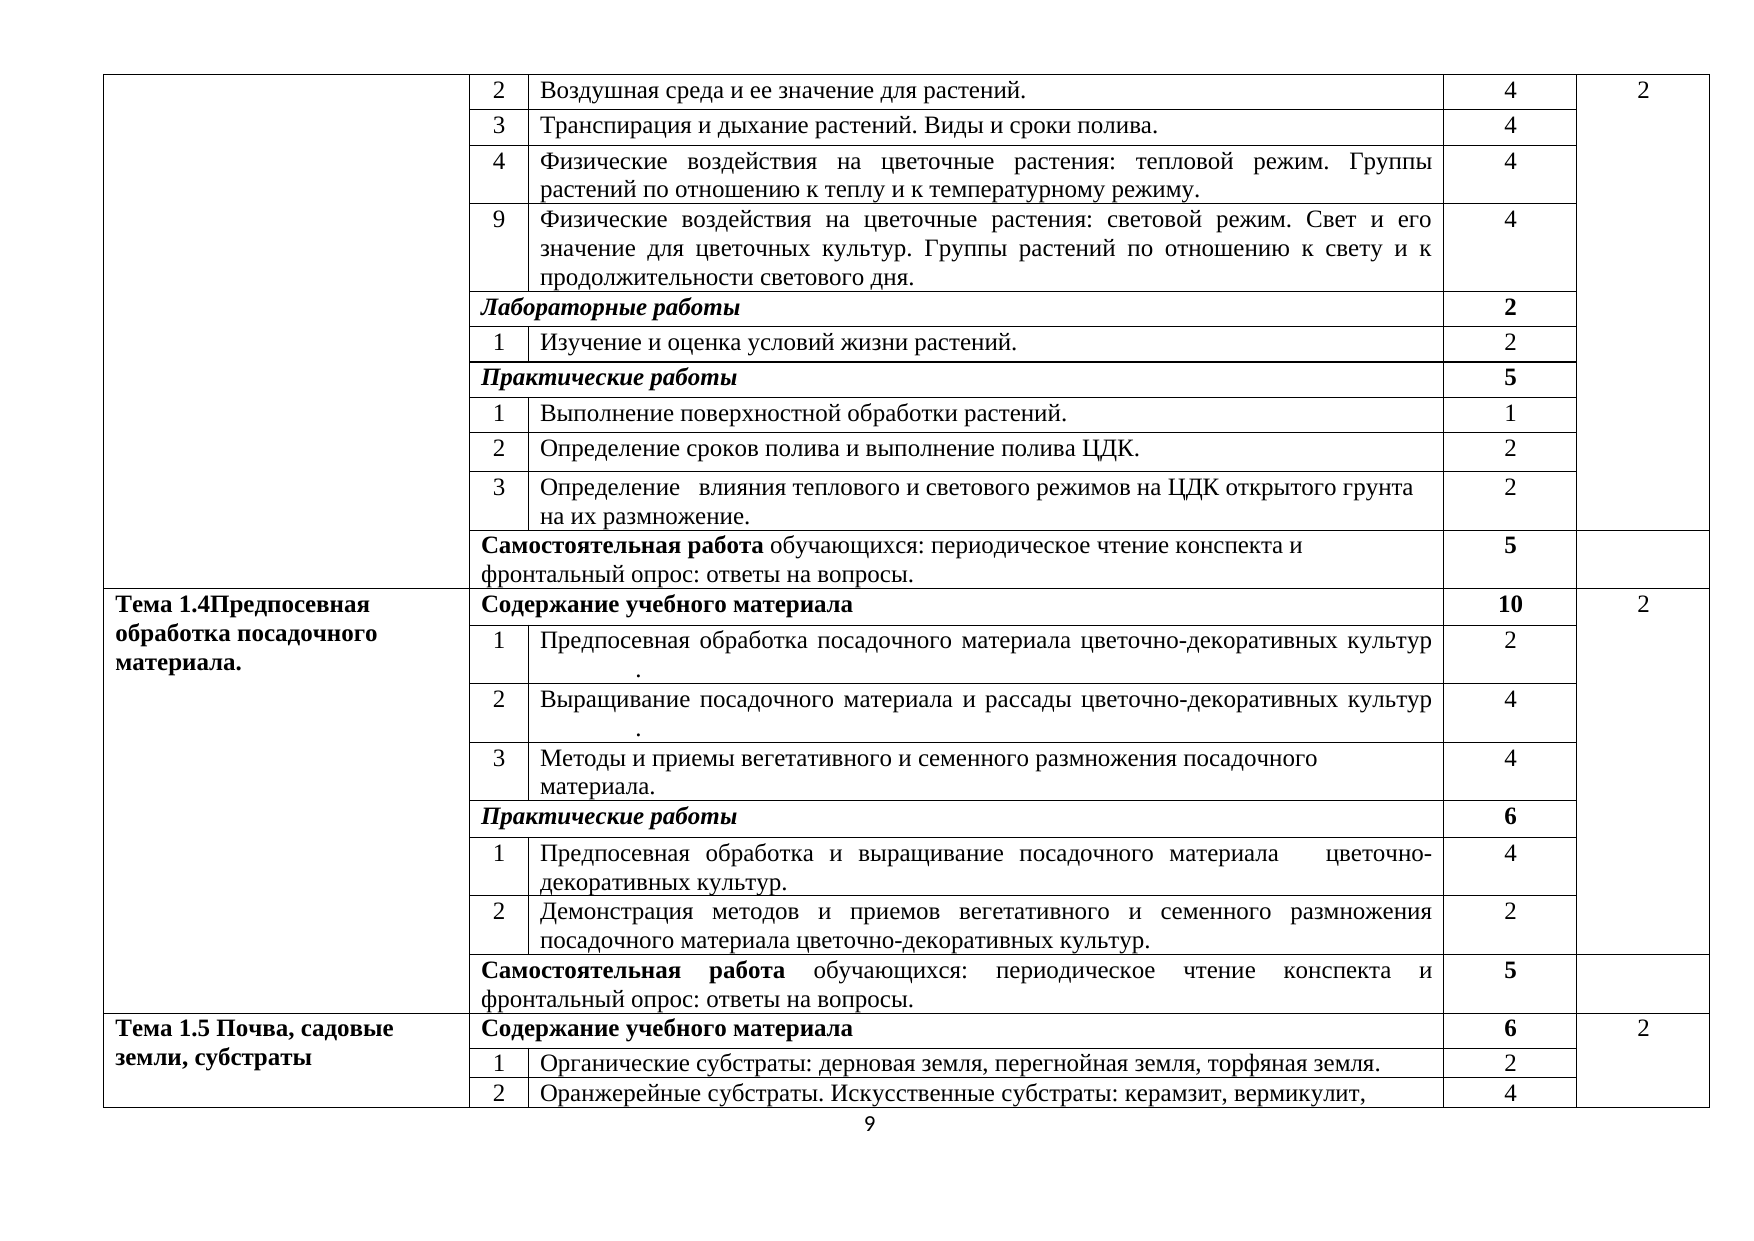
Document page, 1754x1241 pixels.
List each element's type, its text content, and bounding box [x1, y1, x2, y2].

table_cell 2 [470, 896, 528, 954]
table_cell 4 [1444, 110, 1576, 145]
table_cell Предпосевная обработка и выращивание посадочного материала цветочно-декоративных культур. [529, 838, 1443, 895]
table_cell 4 [1444, 146, 1576, 203]
table_cell 4 [1444, 204, 1576, 291]
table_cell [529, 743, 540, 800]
table_cell 2 [470, 1078, 528, 1107]
table_cell 6 [1444, 801, 1576, 837]
table_cell 2 [470, 684, 528, 742]
table_cell 4 [1444, 838, 1576, 895]
table_cell Изучение и оценка условий жизни растений. [529, 327, 1443, 361]
table_cell 2 [1444, 1049, 1576, 1077]
table_cell 5 [1444, 531, 1576, 588]
table_cell 4 [1444, 1078, 1576, 1107]
table_cell 5 [1444, 363, 1576, 397]
table_cell 10 [1444, 589, 1576, 624]
table_cell Содержание учебного материала [470, 1014, 1443, 1047]
table_cell Предпосевная обработка посадочного материала цветочно-декоративных культур . [529, 626, 1443, 683]
table_cell 1 [470, 1049, 528, 1077]
table_cell Лабораторные работы [470, 292, 1443, 326]
table_cell 2 [1444, 433, 1576, 471]
table_cell 2 [1577, 589, 1709, 954]
table_cell 2 [1444, 292, 1576, 326]
table_cell [1577, 531, 1709, 588]
table_cell 1 [470, 838, 528, 895]
table_cell Определение сроков полива и выполнение полива ЦДК. [529, 433, 1443, 471]
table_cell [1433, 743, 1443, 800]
table_cell 1 [1444, 398, 1576, 432]
table_cell 3 [470, 743, 528, 800]
table_cell 4 [1444, 684, 1576, 742]
table_cell Практические работы [470, 801, 1443, 837]
table_cell Органические субстраты: дерновая земля, перегнойная земля, торфяная земля. [529, 1049, 1443, 1077]
table_cell Выращивание посадочного материала и рассады цветочно-декоративных культур . [529, 684, 1443, 742]
table_cell Самостоятельная работа обучающихся: периодическое чтение конспекта и фронтальный опрос: ответы на вопросы. [470, 955, 1443, 1012]
table_cell 2 [1444, 626, 1576, 683]
table_cell Тема 1.4Предпосевная обработка посадочного материала. [104, 589, 469, 1012]
table_cell 4 [1444, 75, 1576, 109]
table_cell 1 [470, 626, 528, 683]
table_cell 3 [470, 110, 528, 145]
table_cell 2 [1444, 472, 1576, 529]
table_cell Тема 1.5 Почва, садовые земли, субстраты [104, 1014, 469, 1107]
table_cell Демонстрация методов и приемов вегетативного и семенного размножения посадочного материала цветочно-декоративных культур. [529, 896, 1443, 954]
table_cell Определение влияния теплового и светового режимов на ЦДК открытого грунта на их размножение. [529, 472, 1443, 529]
table_cell Выполнение поверхностной обработки растений. [529, 398, 1443, 432]
table_cell 5 [1444, 955, 1576, 1012]
table_cell [1577, 955, 1709, 1012]
table_cell 1 [470, 398, 528, 432]
table_cell 6 [1444, 1014, 1576, 1047]
table_cell 1 [470, 327, 528, 361]
table_cell Самостоятельная работа обучающихся: периодическое чтение конспекта и фронтальный опрос: ответы на вопросы. [470, 531, 1443, 588]
table_cell 2 [1444, 327, 1576, 361]
table_cell 2 [470, 433, 528, 471]
table_cell Содержание учебного материала [470, 589, 1443, 624]
table_cell 4 [1444, 743, 1576, 800]
table_cell Практические работы [470, 363, 1443, 397]
table_cell Транспирация и дыхание растений. Виды и сроки полива. [529, 110, 1443, 145]
table_cell 2 [1577, 1014, 1709, 1107]
table_cell 2 [1444, 896, 1576, 954]
table_cell 2 [470, 75, 528, 109]
table_cell 3 [470, 472, 528, 529]
table_cell 4 [470, 146, 528, 203]
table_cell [529, 1078, 1443, 1107]
table_cell Воздушная среда и ее значение для растений. [529, 75, 1443, 109]
table_cell 9 [470, 204, 528, 291]
table_cell Физические воздействия на цветочные растения: тепловой режим. Группы растений по отношению к теплу и к температурному режиму. [529, 146, 1443, 203]
table_cell Физические воздействия на цветочные растения: световой режим. Свет и его значение для цветочных культур. Группы растений по отношению к свету и к продолжительности светового дня. [529, 204, 1443, 291]
